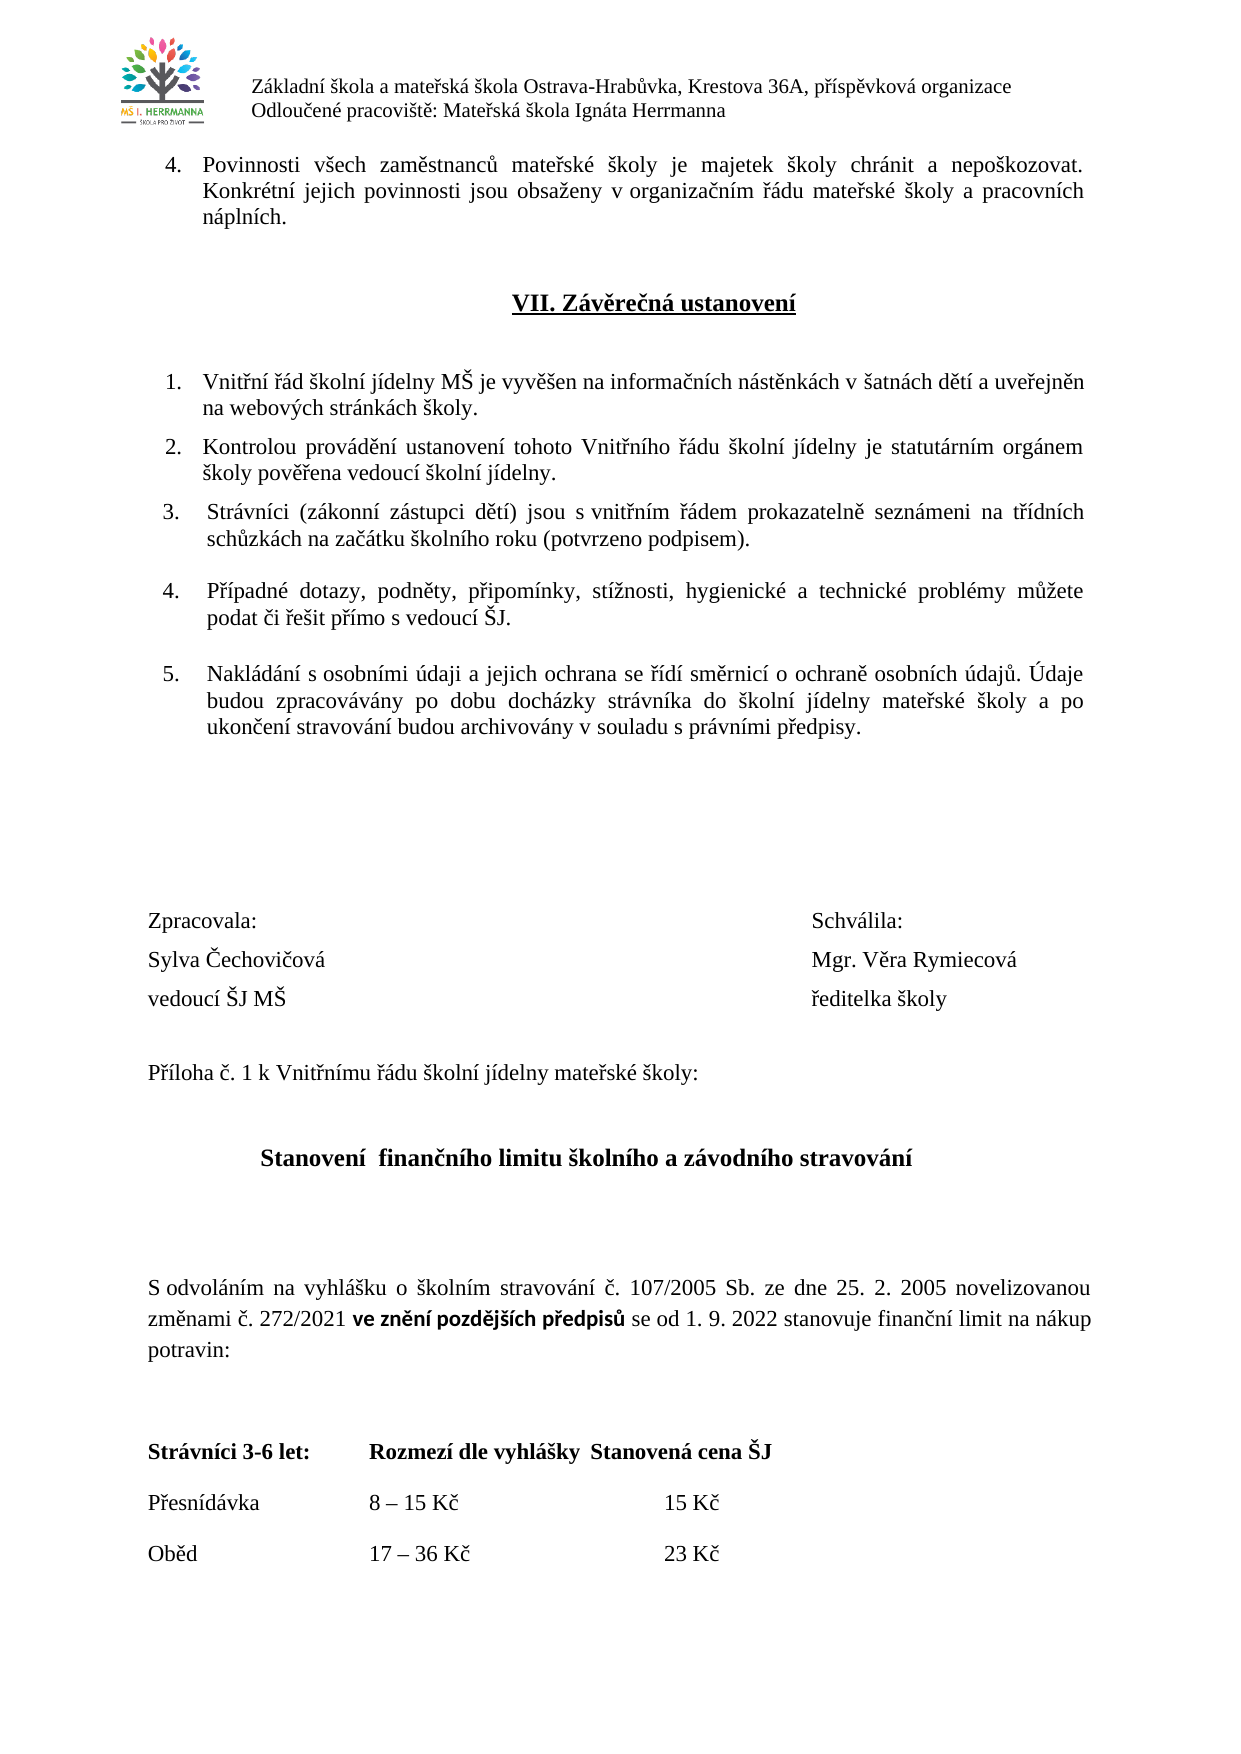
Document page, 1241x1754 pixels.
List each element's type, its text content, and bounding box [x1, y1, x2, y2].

list Strávníci (zákonní zástupci dětí) jsou s vnitřním řádem prokazatelně seznámeni na třídních schůzkách na začátku školního roku (potvrzeno podpisem). [162, 498, 1085, 551]
subtitle Stanovení finančního limitu školního a závodního stravování [148, 1143, 1093, 1172]
list Povinnosti všech zaměstnanců mateřské školy je majetek školy chránit a nepoškozovat. Konkrétní jejich povinnosti jsou obsaženy v organizačním řádu mateřské školy a pracovních náplních. [165, 151, 1085, 230]
list Nakládání s osobními údaji a jejich ochrana se řídí směrnicí o ochraně osobních údajů. Údaje budou zpracovávány po dobu docházky strávníka do školní jídelny mateřské školy a po ukončení stravování budou archivovány v souladu s právními předpisy. [162, 660, 1085, 739]
text Přesnídávka 8 – 15 Kč 15 Kč [148, 1489, 1093, 1516]
text VII. Závěrečná ustanovení [215, 288, 1093, 317]
list Případné dotazy, podněty, připomínky, stížnosti, hygienické a technické problémy můžete podat či řešit přímo s vedoucí ŠJ. [162, 577, 1085, 630]
text Strávníci 3-6 let: Rozmezí dle vyhlášky Stanovená cena ŠJ [148, 1438, 1093, 1465]
text vedoucí ŠJ MŠ ředitelka školy [148, 985, 1093, 1011]
list Vnitřní řád školní jídelny MŠ je vyvěšen na informačních nástěnkách v šatnách dětí a uveřejněn na webových stránkách školy. [165, 368, 1085, 421]
text Zpracovala: Schválila: [148, 907, 1093, 934]
text Příloha č. 1 k Vnitřnímu řádu školní jídelny mateřské školy: [148, 1059, 1093, 1086]
text Oběd 17 – 36 Kč 23 Kč [148, 1540, 1093, 1567]
list Kontrolou provádění ustanovení tohoto Vnitřního řádu školní jídelny je statutárním orgánem školy pověřena vedoucí školní jídelny. [165, 433, 1085, 486]
picture [113, 31, 210, 133]
text Sylva Čechovičová Mgr. Věra Rymiecová [148, 946, 1093, 972]
text S odvoláním na vyhlášku o školním stravování č. 107/2005 Sb. ze dne 25. 2. 2005 novelizovanou změnami č. 272/2021 ve znění pozdějších předpisů se od 1. 9. 2022 stanovuje finanční limit na nákup potravin: [148, 1274, 1093, 1363]
